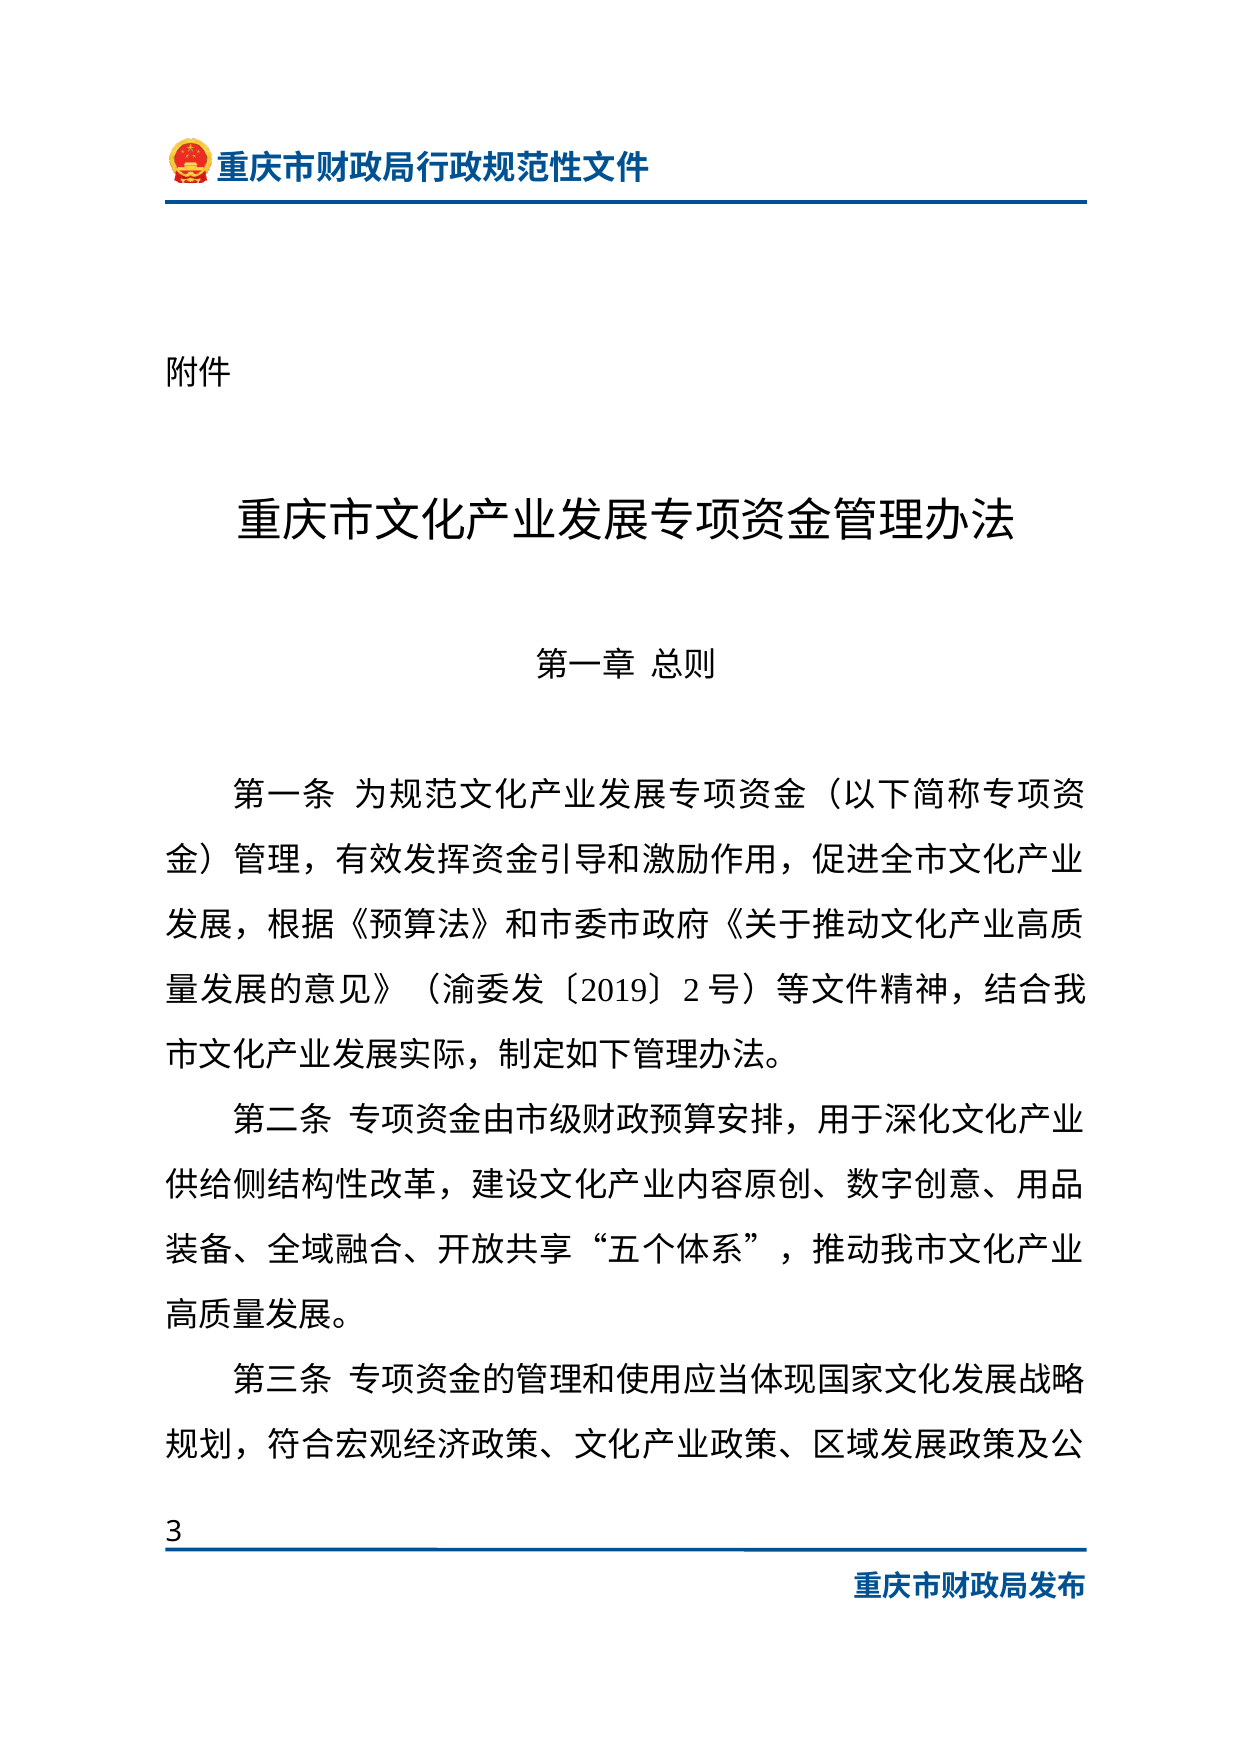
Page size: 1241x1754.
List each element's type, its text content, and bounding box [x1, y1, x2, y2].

text 第二条 专项资金由市级财政预算安排，用于深化文化产业供给侧结构性改革，建设文化产业内容原创、数字创意、用品装备、全域融合、开放共享“五个体系”，推动我市文化产业高质量发展。 [165, 1085, 1087, 1345]
text 第一章 总则 [165, 630, 1087, 695]
text 附件 [165, 337, 1087, 402]
picture [165, 136, 216, 187]
text 重庆市文化产业发展专项资金管理办法 [165, 467, 1087, 565]
text 第一条 为规范文化产业发展专项资金（以下简称专项资金）管理，有效发挥资金引导和激励作用，促进全市文化产业发展，根据《预算法》和市委市政府《关于推动文化产业高质量发展的意见》（渝委发〔2019〕2号）等文件精神，结合我市文化产业发展实际，制定如下管理办法。 [165, 760, 1087, 1085]
text 第三条 专项资金的管理和使用应当体现国家文化发展战略规划，符合宏观经济政策、文化产业政策、区域发展政策及公共财政基本要求，坚持公开、公平、公正的原则，确保专项资金的规范、安全和高效使用。 [165, 1345, 1087, 1475]
